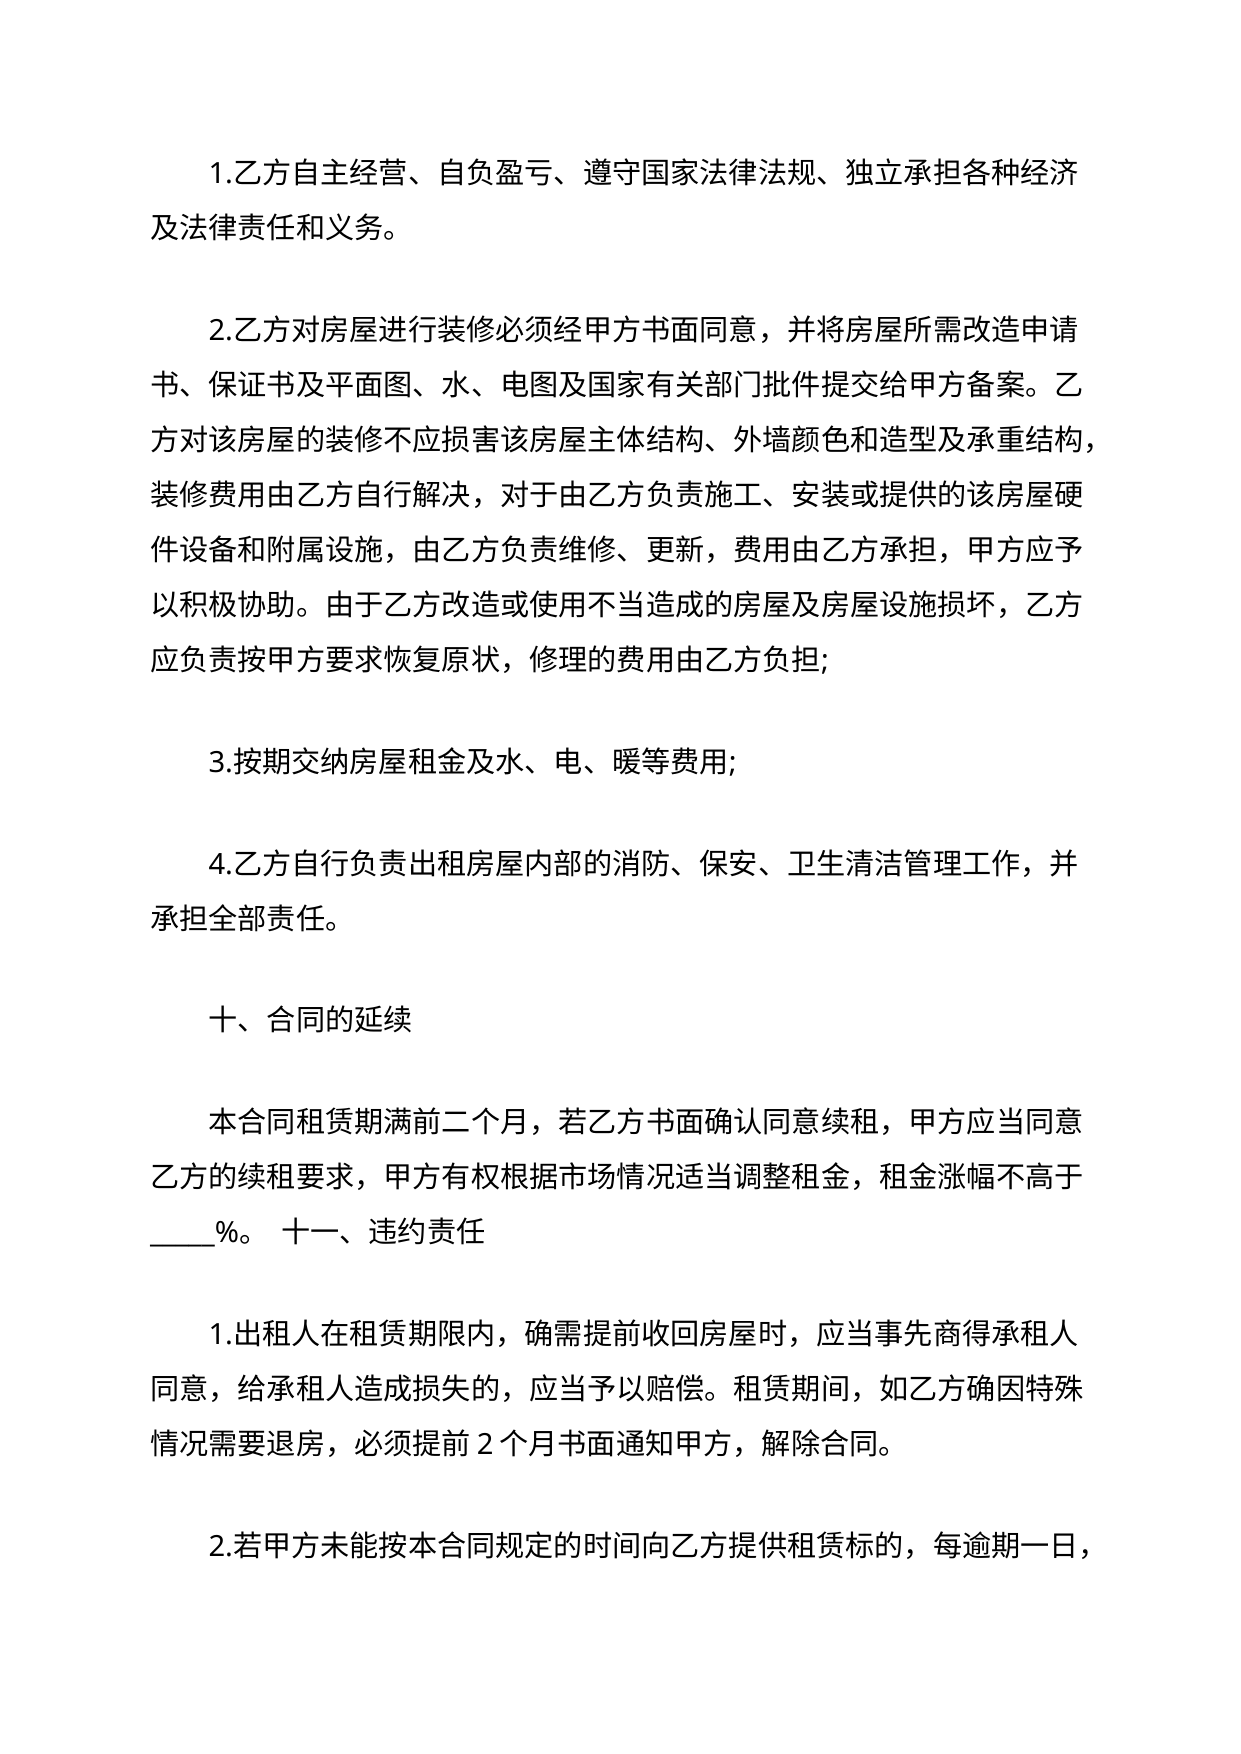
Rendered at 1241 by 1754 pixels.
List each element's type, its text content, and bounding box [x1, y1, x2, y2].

text 3.按期交纳房屋租金及水、电、暖等费用; [150, 738, 1090, 781]
text 十、合同的延续 [150, 997, 1090, 1039]
text 4.乙方自行负责出租房屋内部的消防、保安、卫生清洁管理工作，并承担全部责任。 [150, 840, 1090, 937]
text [150, 1522, 1090, 1565]
text 1.出租人在租赁期限内，确需提前收回房屋时，应当事先商得承租人同意，给承租人造成损失的，应当予以赔偿。租赁期间，如乙方确因特殊情况需要退房，必须提前2个月书面通知甲方，解除合同。 [150, 1311, 1090, 1463]
text 1.乙方自主经营、自负盈亏、遵守国家法律法规、独立承担各种经济及法律责任和义务。 [150, 150, 1090, 247]
text 本合同租赁期满前二个月，若乙方书面确认同意续租，甲方应当同意乙方的续租要求，甲方有权根据市场情况适当调整租金，租金涨幅不高于_____%。 十一、违约责任 [150, 1099, 1090, 1251]
text 2.乙方对房屋进行装修必须经甲方书面同意，并将房屋所需改造申请书、保证书及平面图、水、电图及国家有关部门批件提交给甲方备案。乙方对该房屋的装修不应损害该房屋主体结构、外墙颜色和造型及承重结构，装修费用由乙方自行解决，对于由乙方负责施工、安装或提供的该房屋硬件设备和附属设施，由乙方负责维修、更新，费用由乙方承担，甲方应予以积极协助。由于乙方改造或使用不当造成的房屋及房屋设施损坏，乙方应负责按甲方要求恢复原状，修理的费用由乙方负担; [150, 307, 1090, 679]
